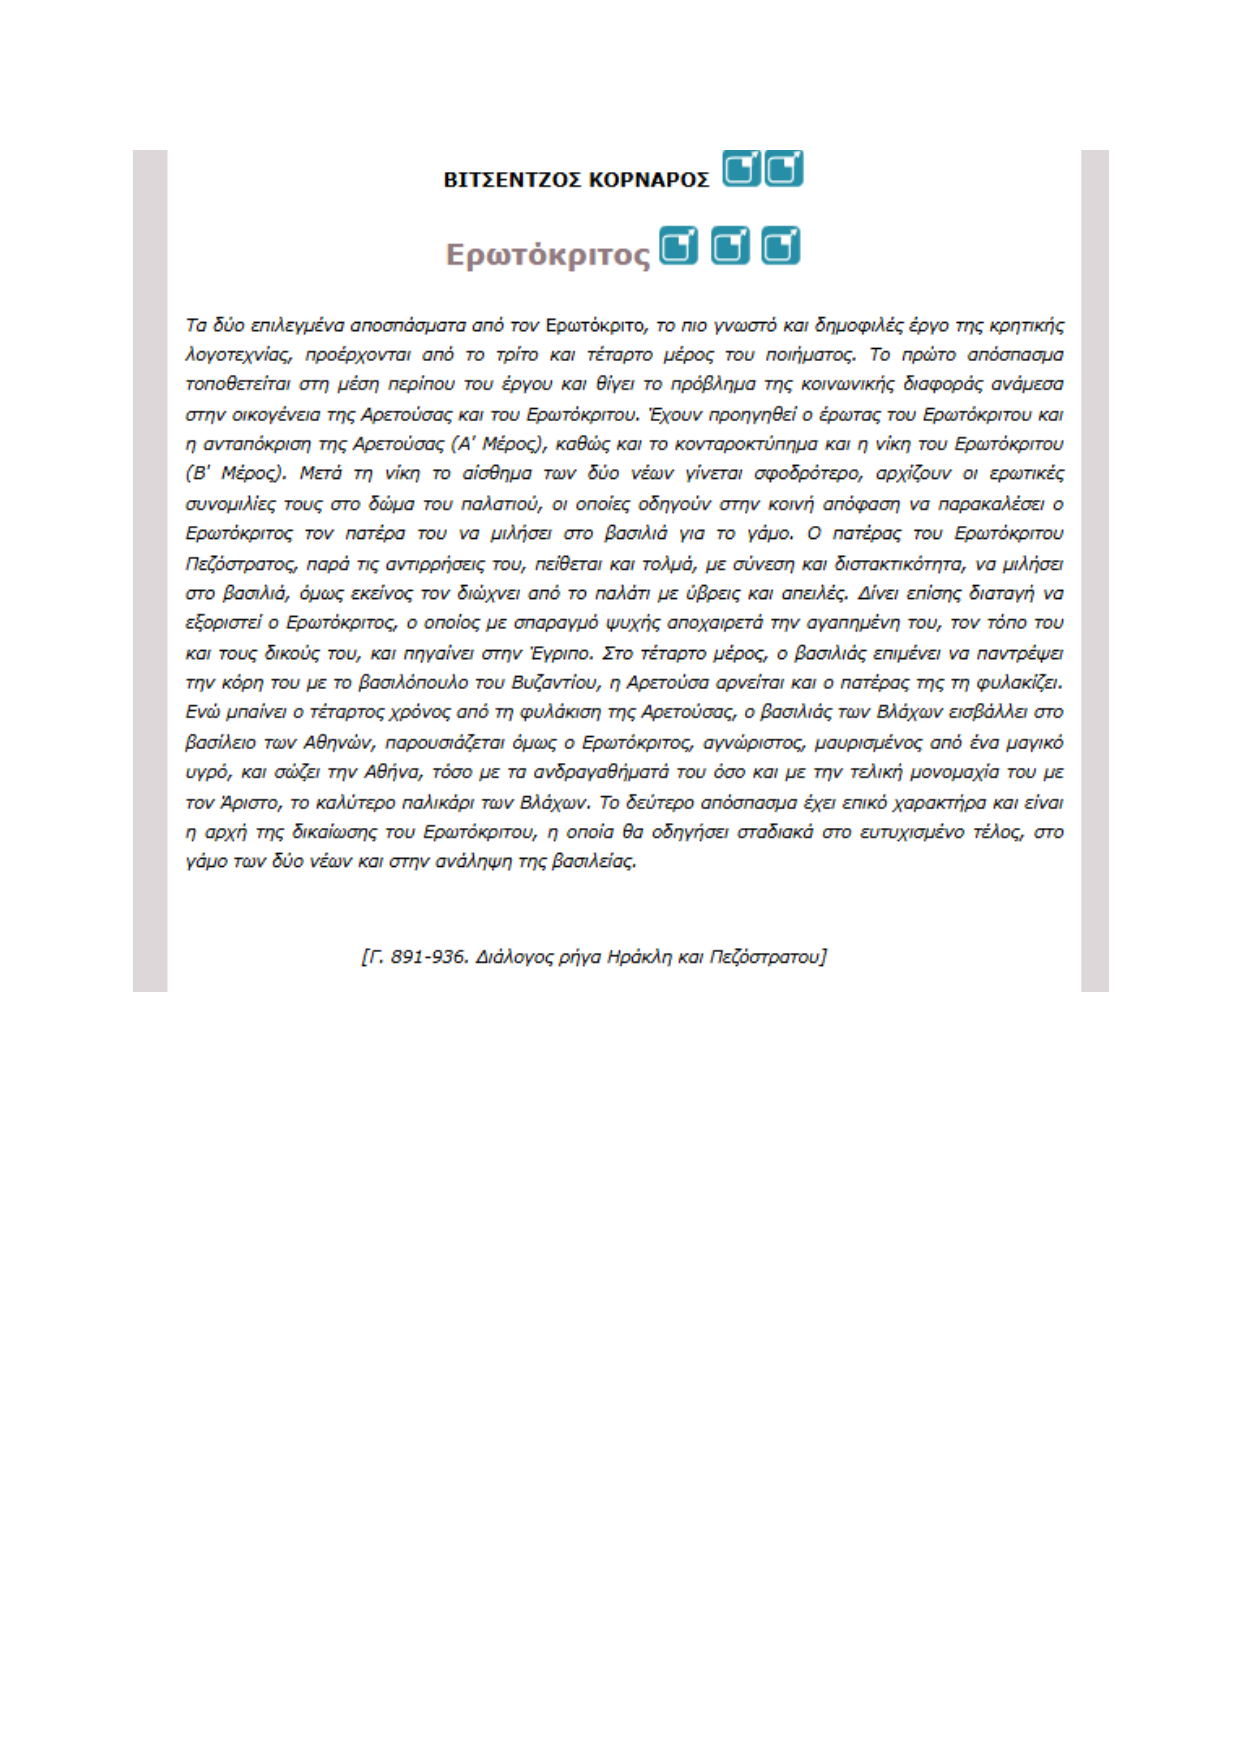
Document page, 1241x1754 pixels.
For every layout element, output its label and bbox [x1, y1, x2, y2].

picture [132, 150, 1109, 992]
